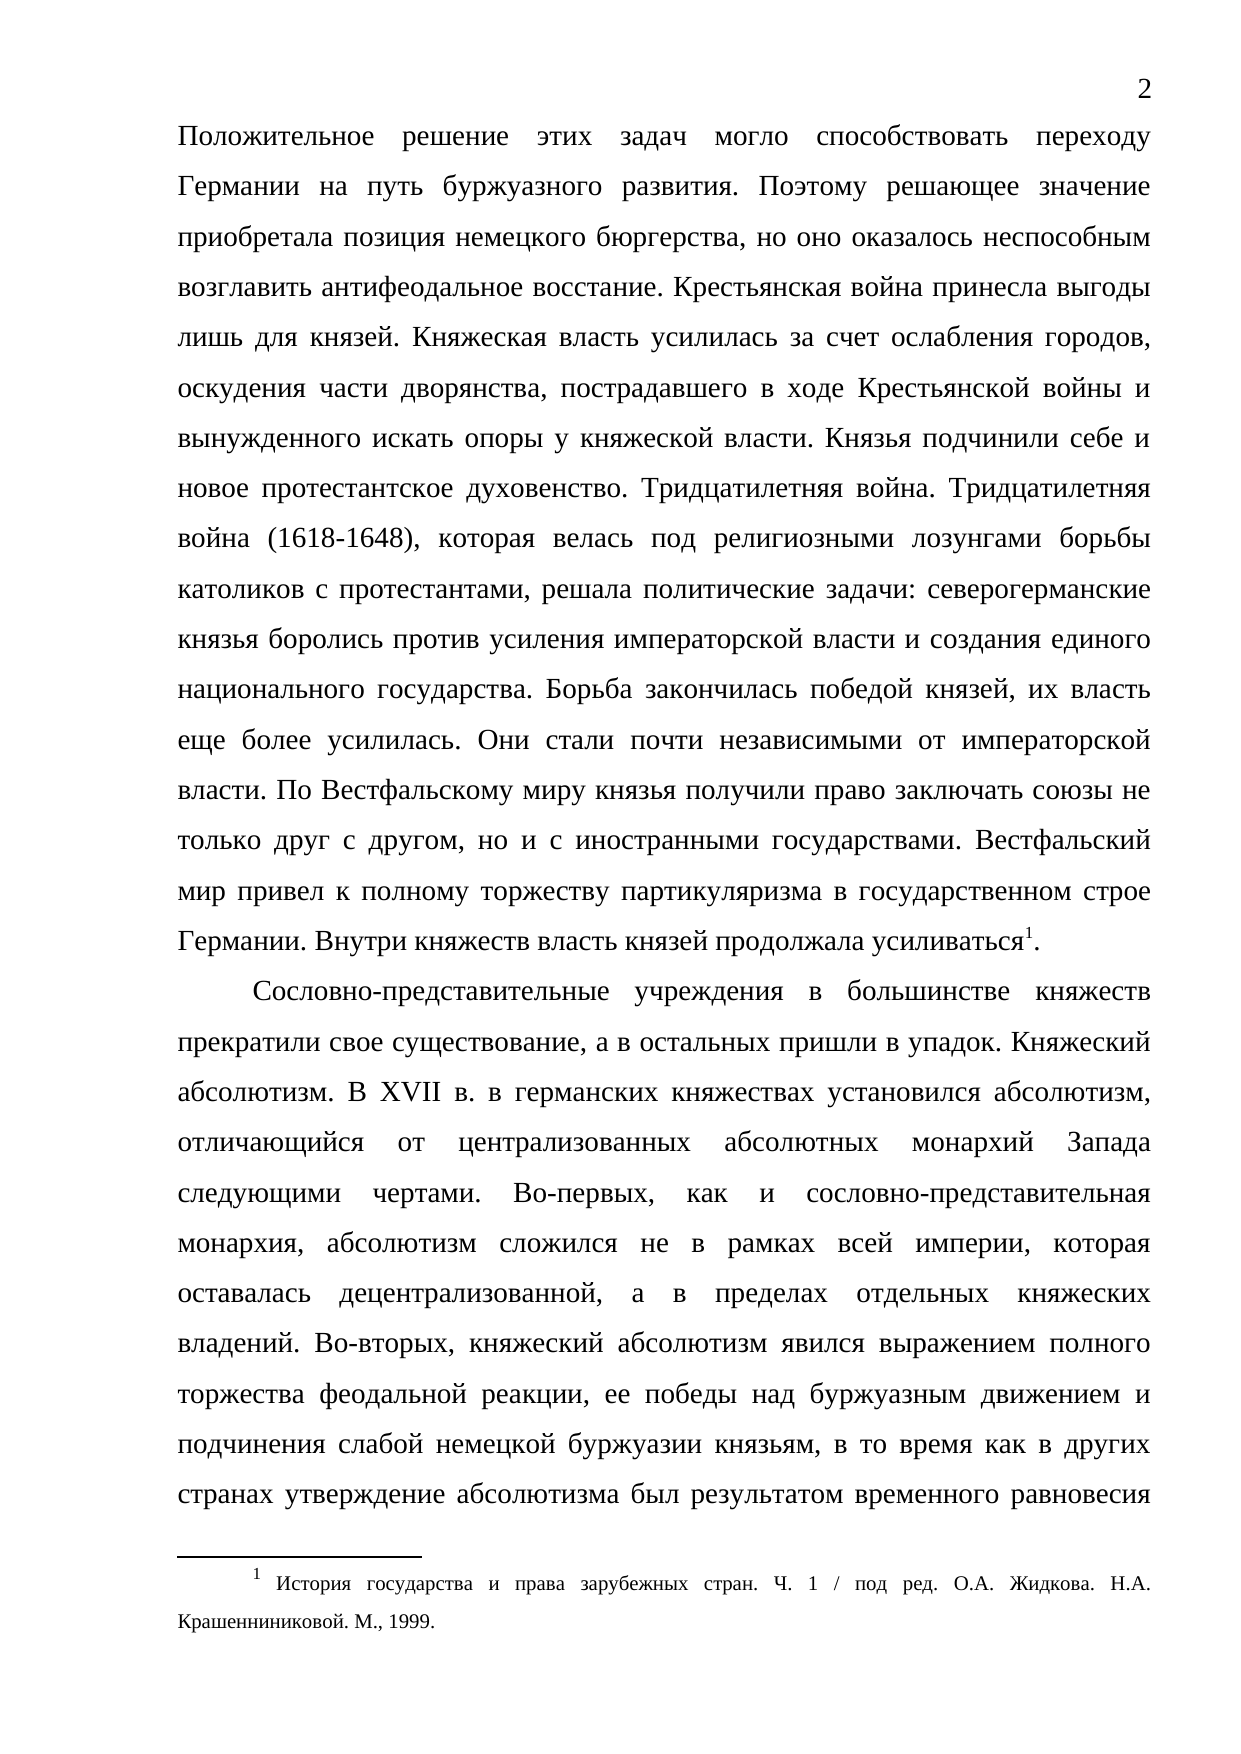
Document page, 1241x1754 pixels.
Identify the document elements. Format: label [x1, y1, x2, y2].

text [177, 118, 1152, 957]
text [177, 973, 1152, 1510]
